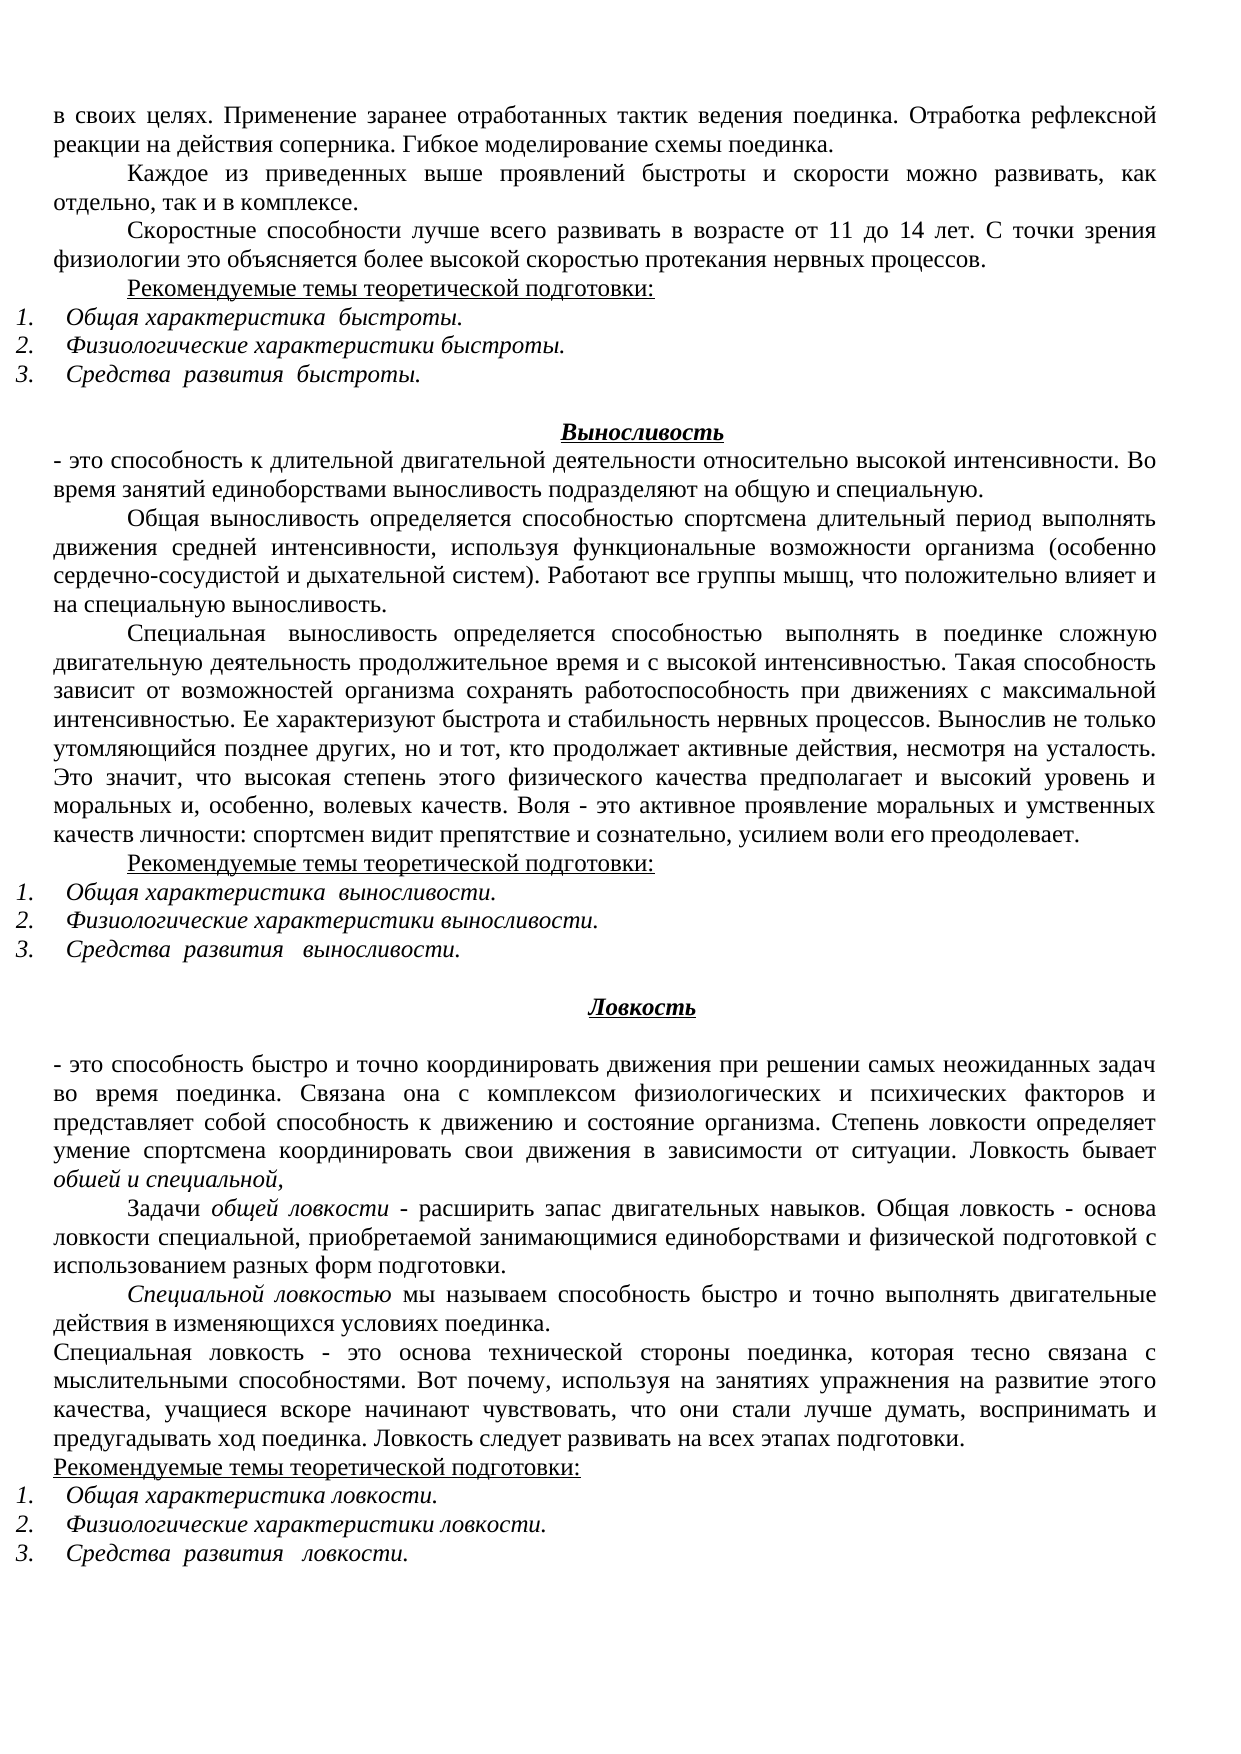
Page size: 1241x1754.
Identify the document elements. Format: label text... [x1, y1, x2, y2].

text Каждое из приведенных выше проявлений быстроты и скорости можно развивать, как отдельно, так и в комплексе. [53, 158, 1157, 215]
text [53, 100, 1157, 158]
text 3. Средства развития быстроты. [16, 359, 1157, 388]
text 1. Общая характеристика выносливости. [16, 877, 1157, 905]
text Рекомендуемые темы теоретической подготовки: [53, 273, 1157, 302]
text Скоростные способности лучше всего развивать в возрасте от 11 до 14 лет. С точки зрения физиологии это объясняется более высокой скоростью протекания нервных процессов. [53, 215, 1157, 273]
text Ловкость [53, 992, 1157, 1020]
text Специальная ловкость - это основа технической стороны поединка, которая тесно связана с мыслительными способностями. Вот почему, используя на занятиях упражнения на развитие этого качества, учащиеся вскоре начинают чувствовать, что они стали лучше думать, воспринимать и предугадывать ход поединка. Ловкость следует развивать на всех этапах подготовки. [53, 1337, 1157, 1452]
text 2. Физиологические характеристики выносливости. [16, 905, 1157, 934]
text Общая выносливость определяется способностью спортсмена длительный период выполнять движения средней интенсивности, используя функциональные возможности организма (особенно сердечно-сосудистой и дыхательной систем). Работают все группы мышц, что положительно влияет и на специальную выносливость. [53, 503, 1157, 618]
text 1. Общая характеристика ловкости. [16, 1480, 1157, 1509]
text 3. Средства развития ловкости. [16, 1538, 1157, 1567]
text 3. Средства развития выносливости. [16, 934, 1157, 963]
text 2. Физиологические характеристики ловкости. [16, 1509, 1157, 1538]
text Задачи общей ловкости - расширить запас двигательных навыков. Общая ловкость - основа ловкости специальной, приобретаемой занимающимися единоборствами и физической подготовкой с использованием разных форм подготовки. [53, 1193, 1157, 1279]
text 1. Общая характеристика быстроты. [16, 302, 1157, 330]
text Специальной ловкостью мы называем способность быстро и точно выполнять двигательные действия в изменяющихся условиях поединка. [53, 1279, 1157, 1337]
text Рекомендуемые темы теоретической подготовки: [53, 848, 1157, 877]
text Выносливость [53, 417, 1157, 445]
text - это способность к длительной двигательной деятельности относительно высокой интенсивности. Во время занятий единоборствами выносливость подразделяют на общую и специальную. [53, 445, 1157, 503]
text - это способность быстро и точно координировать движения при решении самых неожиданных задач во время поединка. Связана она с комплексом физиологических и психических факторов и представляет собой способность к движению и состояние организма. Степень ловкости определяет умение спортсмена координировать свои движения в зависимости от ситуации. Ловкость бывает обшей и специальной, [53, 1049, 1157, 1193]
text Специальная выносливость определяется способностью выполнять в поединке сложную двигательную деятельность продолжительное время и с высокой интенсивностью. Такая способность зависит от возможностей организма сохранять работоспособность при движениях с максимальной интенсивностью. Ее характеризуют быстрота и стабильность нервных процессов. Вынослив не только утомляющийся позднее других, но и тот, кто продолжает активные действия, несмотря на усталость. Это значит, что высокая степень этого физического качества предполагает и высокий уровень и моральных и, особенно, волевых качеств. Воля - это активное проявление моральных и умственных качеств личности: спортсмен видит препятствие и сознательно, усилием воли его преодолевает. [53, 618, 1157, 848]
text 2. Физиологические характеристики быстроты. [16, 330, 1157, 359]
text Рекомендуемые темы теоретической подготовки: [53, 1452, 1157, 1480]
